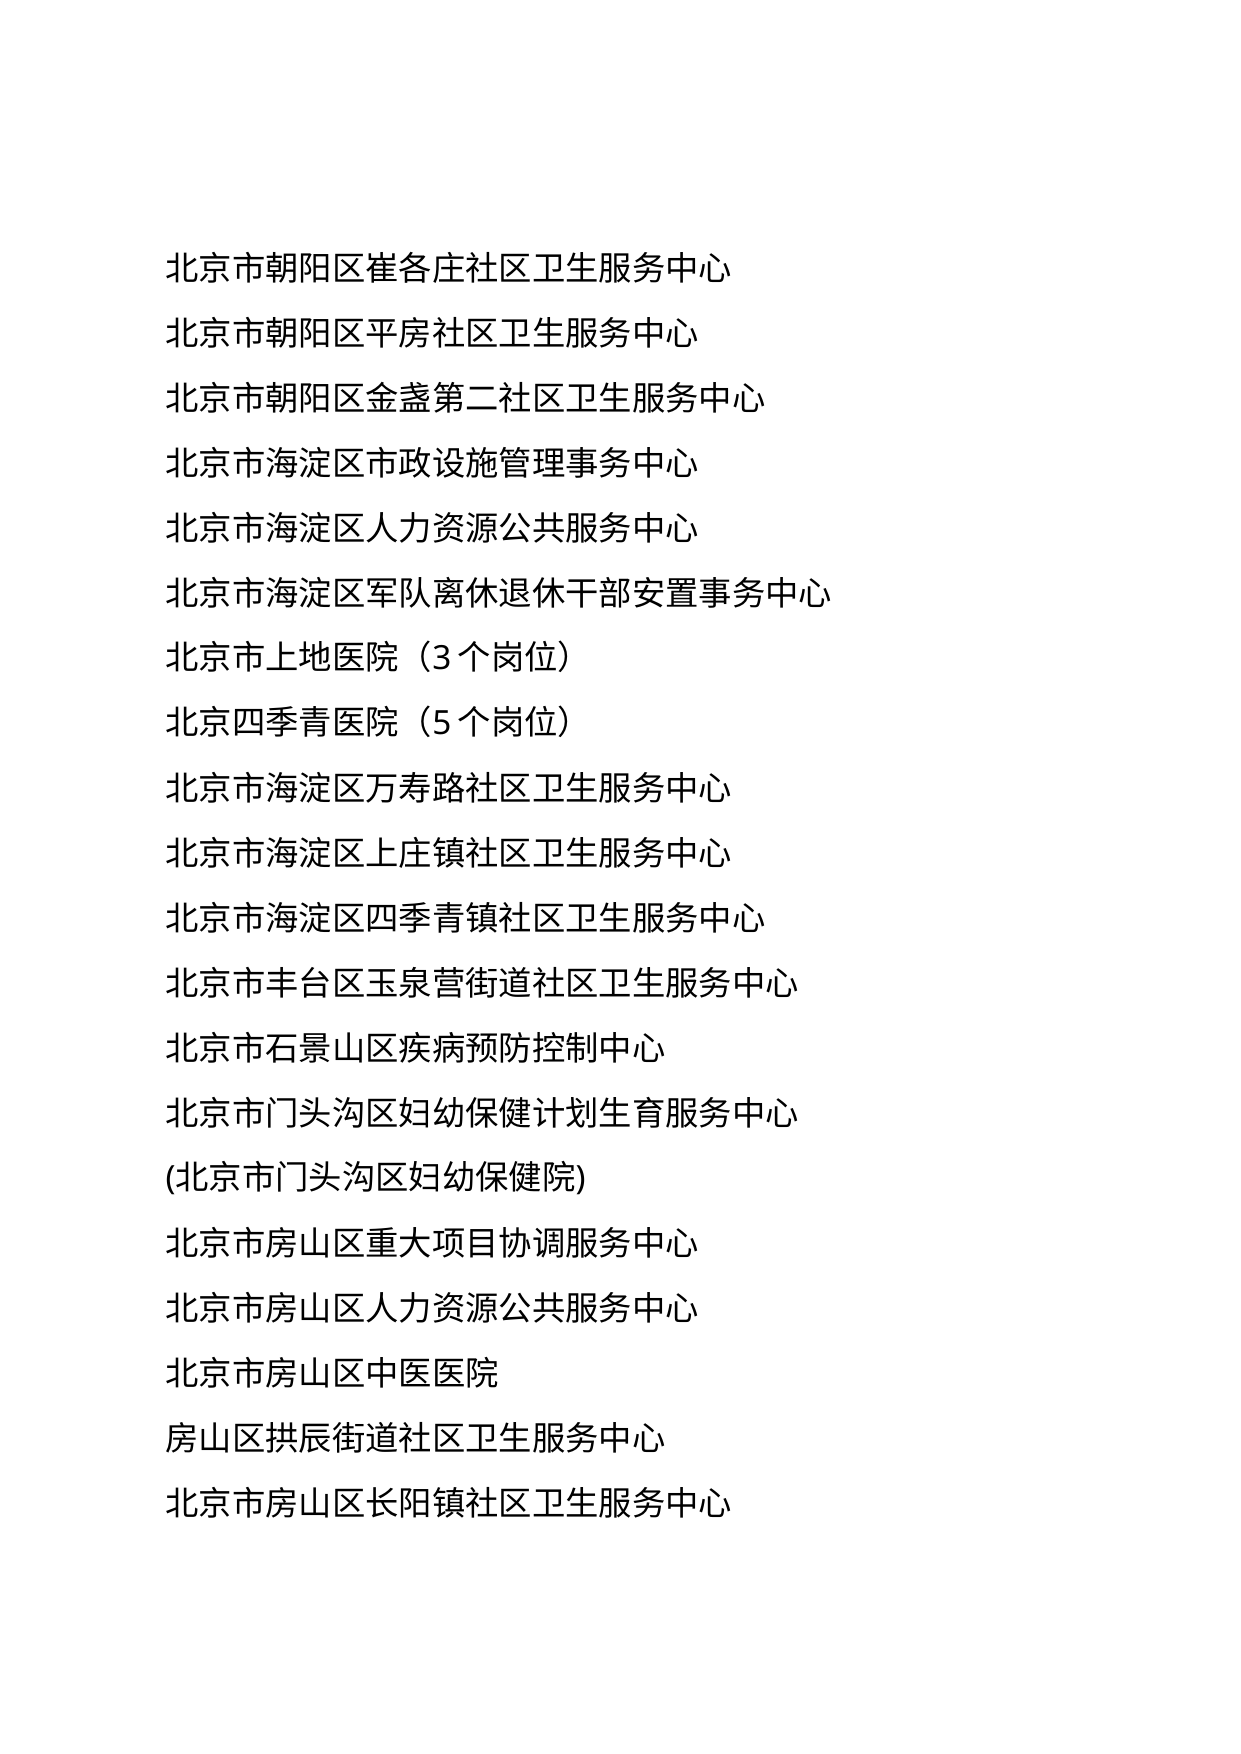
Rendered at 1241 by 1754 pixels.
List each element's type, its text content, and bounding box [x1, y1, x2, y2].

list 北京市朝阳区金盏第二社区卫生服务中心 [165, 363, 1087, 428]
list 北京市朝阳区平房社区卫生服务中心 [165, 298, 1087, 363]
list 北京市朝阳区崔各庄社区卫生服务中心 [165, 233, 1087, 298]
list 北京市房山区中医医院 [165, 1338, 1087, 1403]
list 北京市房山区长阳镇社区卫生服务中心 [165, 1468, 1087, 1533]
list 北京市房山区重大项目协调服务中心 [165, 1208, 1087, 1273]
list 北京市海淀区人力资源公共服务中心 [165, 493, 1087, 558]
list 北京市海淀区万寿路社区卫生服务中心 [165, 753, 1087, 818]
list 北京市丰台区玉泉营街道社区卫生服务中心 [165, 948, 1087, 1013]
list 房山区拱辰街道社区卫生服务中心 [165, 1403, 1087, 1468]
list 北京四季青医院（5个岗位） [165, 688, 1087, 753]
list (北京市门头沟区妇幼保健院) [165, 1143, 1087, 1208]
list 北京市海淀区市政设施管理事务中心 [165, 428, 1087, 493]
list 北京市海淀区四季青镇社区卫生服务中心 [165, 883, 1087, 948]
list 北京市门头沟区妇幼保健计划生育服务中心 [165, 1078, 1087, 1143]
list 北京市海淀区军队离休退休干部安置事务中心 [165, 558, 1087, 623]
list 北京市房山区人力资源公共服务中心 [165, 1273, 1087, 1338]
list 北京市海淀区上庄镇社区卫生服务中心 [165, 818, 1087, 883]
list 北京市上地医院（3个岗位） [165, 623, 1087, 688]
list 北京市石景山区疾病预防控制中心 [165, 1013, 1087, 1078]
